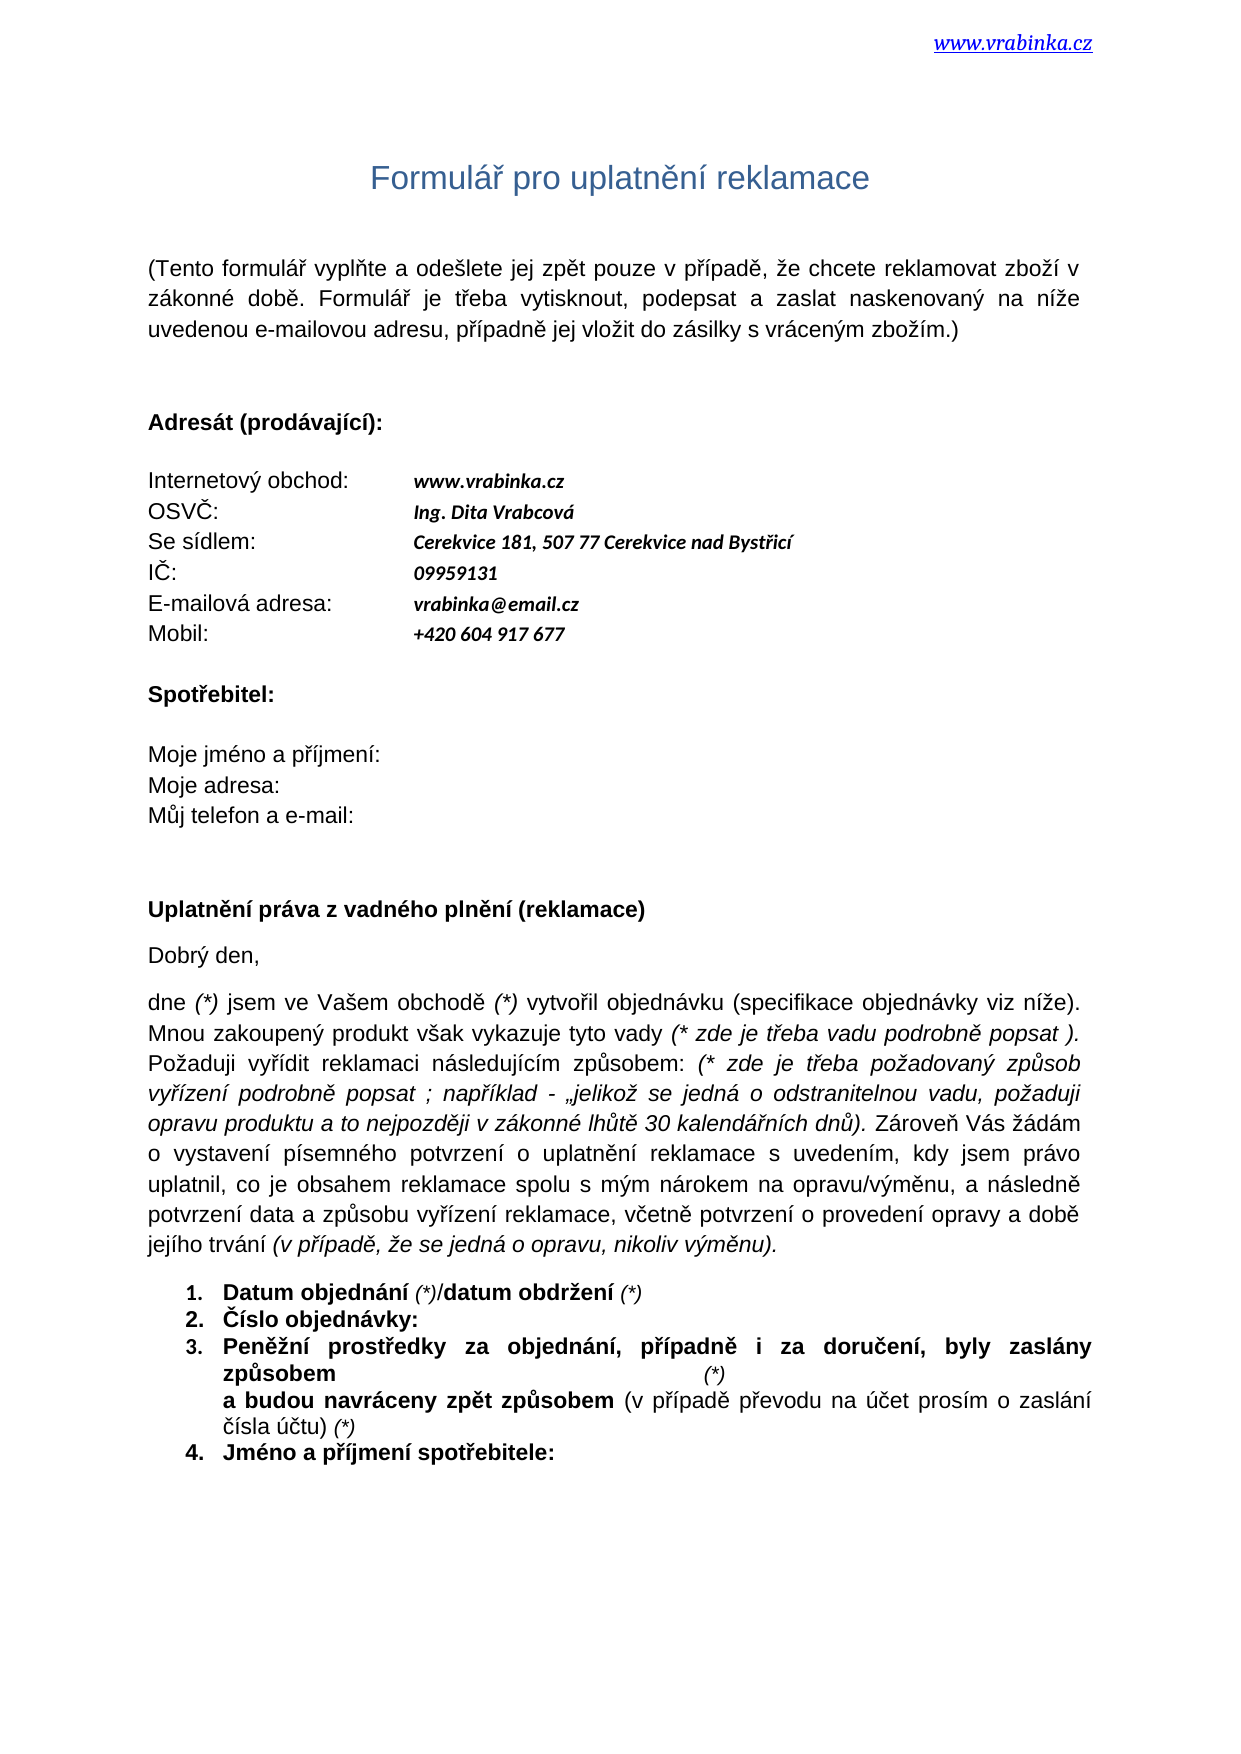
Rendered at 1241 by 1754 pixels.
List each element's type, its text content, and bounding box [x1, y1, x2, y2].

text Se sídlem: Cerekvice 181, 507 77 Cerekvice nad Bystřicí [148, 528, 1081, 555]
text Dobrý den, [148, 942, 1081, 969]
list Datum objednání (*)/datum obdržení (*) [185, 1278, 1093, 1306]
text Moje jméno a příjmení: [148, 741, 1081, 768]
text Spotřebitel: [148, 681, 1081, 707]
text IČ: 09959131 [148, 559, 1081, 586]
list Číslo objednávky: [185, 1306, 1093, 1332]
text Mobil: +420 604 917 677 [148, 620, 1081, 647]
list Peněžní prostředky za objednání, případně i za doručení, byly zaslány způsobem (*) a budou navráceny zpět způsobem (v případě převodu na účet prosím o zaslání čísla účtu) (*) [185, 1332, 1093, 1439]
text Internetový obchod: www.vrabinka.cz [148, 467, 1081, 494]
text E-mailová adresa: vrabinka@email.cz [148, 589, 1081, 616]
text Moje adresa: [148, 772, 1081, 798]
subtitle Formulář pro uplatnění reklamace [148, 158, 1093, 196]
text OSVČ: Ing. Dita Vrabcová [148, 498, 1081, 524]
text Adresát (prodávající): [148, 409, 1081, 436]
text Můj telefon a e-mail: [148, 802, 1081, 828]
text (Tento formulář vyplňte a odešlete jej zpět pouze v případě, že chcete reklamovat zboží v zákonné době. Formulář je třeba vytisknout, podepsat a zaslat naskenovaný na níže uvedenou e-mailovou adresu, případně jej vložit do zásilky s vráceným zbožím.) [148, 255, 1081, 342]
text dne (*) jsem ve Vašem obchodě (*) vytvořil objednávku (specifikace objednávky viz níže). Mnou zakoupený produkt však vykazuje tyto vady (* zde je třeba vadu podrobně popsat ). Požaduji vyřídit reklamaci následujícím způsobem: (* zde je třeba požadovaný způsob vyřízení podrobně popsat ; například - „jelikož se jedná o odstranitelnou vadu, požaduji opravu produktu a to nejpozději v zákonné lhůtě 30 kalendářních dnů). Zároveň Vás žádám o vystavení písemného potvrzení o uplatnění reklamace s uvedením, kdy jsem právo uplatnil, co je obsahem reklamace spolu s mým nárokem na opravu/výměnu, a následně potvrzení data a způsobu vyřízení reklamace, včetně potvrzení o provedení opravy a době jejího trvání (v případě, že se jedná o opravu, nikoliv výměnu). [148, 989, 1081, 1257]
list Jméno a příjmení spotřebitele: [185, 1439, 1093, 1466]
text Uplatnění práva z vadného plnění (reklamace) [148, 896, 1081, 922]
